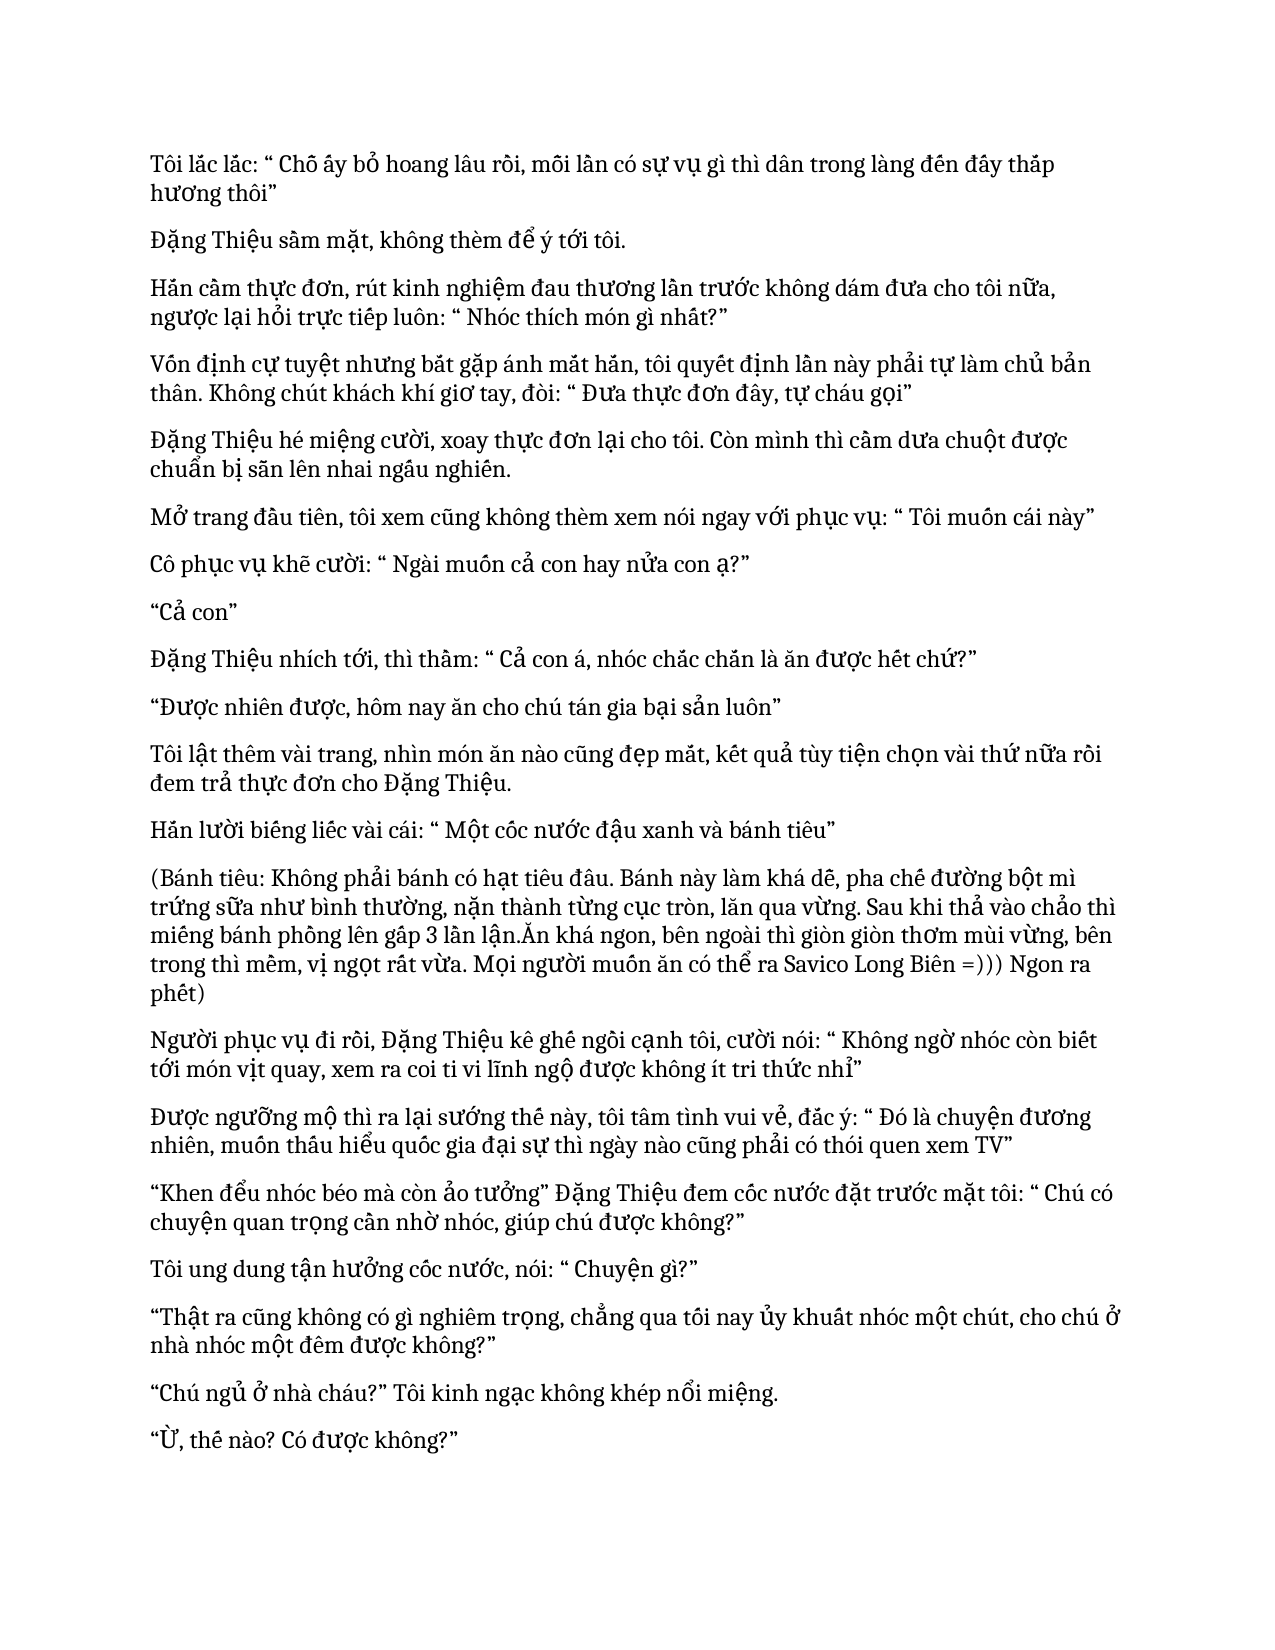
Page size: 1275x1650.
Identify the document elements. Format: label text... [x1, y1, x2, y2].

text Tôi ung dung tận hưởng cốc nước, nói: “ Chuyện gì?” [150, 1255, 1125, 1284]
text Đặng Thiệu sầm mặt, không thèm để ý tới tôi. [150, 226, 1125, 255]
text “Ừ, thế nào? Có được không?” [150, 1426, 1125, 1455]
text “Thật ra cũng không có gì nghiêm trọng, chẳng qua tối nay ủy khuất nhóc một chút, cho chú ở nhà nhóc một đêm được không?” [150, 1302, 1125, 1360]
text Người phục vụ đi rồi, Đặng Thiệu kê ghế ngồi cạnh tôi, cười nói: “ Không ngờ nhóc còn biết tới món vịt quay, xem ra coi ti vi lĩnh ngộ được không ít tri thức nhỉ” [150, 1026, 1125, 1084]
text “Cả con” [150, 597, 1125, 626]
text (Bánh tiêu: Không phải bánh có hạt tiêu đâu. Bánh này làm khá dễ, pha chế đường bột mì trứng sữa như bình thường, nặn thành từng cục tròn, lăn qua vừng. Sau khi thả vào chảo thì miếng bánh phồng lên gấp 3 lần lận.Ăn khá ngon, bên ngoài thì giòn giòn thơm mùi vừng, bên trong thì mềm, vị ngọt rất vừa. Mọi người muốn ăn có thể ra Savico Long Biên =))) Ngon ra phết) [150, 864, 1125, 1007]
text “Khen đểu nhóc béo mà còn ảo tưởng” Đặng Thiệu đem cốc nước đặt trước mặt tôi: “ Chú có chuyện quan trọng cần nhờ nhóc, giúp chú được không?” [150, 1179, 1125, 1236]
text “Chú ngủ ở nhà cháu?” Tôi kinh ngạc không khép nổi miệng. [150, 1379, 1125, 1407]
text Mở trang đầu tiên, tôi xem cũng không thèm xem nói ngay với phục vụ: “ Tôi muốn cái này” [150, 502, 1125, 531]
text Cô phục vụ khẽ cười: “ Ngài muốn cả con hay nửa con ạ?” [150, 550, 1125, 579]
text “Được nhiên được, hôm nay ăn cho chú tán gia bại sản luôn” [150, 692, 1125, 721]
text Hắn cầm thực đơn, rút kinh nghiệm đau thương lần trước không dám đưa cho tôi nữa, ngược lại hỏi trực tiếp luôn: “ Nhóc thích món gì nhất?” [150, 274, 1125, 331]
text Đặng Thiệu nhích tới, thì thầm: “ Cả con á, nhóc chắc chắn là ăn được hết chứ?” [150, 645, 1125, 674]
text Vốn định cự tuyệt nhưng bắt gặp ánh mắt hắn, tôi quyết định lần này phải tự làm chủ bản thân. Không chút khách khí giơ tay, đòi: “ Đưa thực đơn đây, tự cháu gọi” [150, 350, 1125, 407]
text Đặng Thiệu hé miệng cười, xoay thực đơn lại cho tôi. Còn mình thì cầm dưa chuột được chuẩn bị sẵn lên nhai ngấu nghiến. [150, 426, 1125, 484]
text Tôi lật thêm vài trang, nhìn món ăn nào cũng đẹp mắt, kết quả tùy tiện chọn vài thứ nữa rồi đem trả thực đơn cho Đặng Thiệu. [150, 740, 1125, 797]
text Tôi lắc lắc: “ Chỗ ấy bỏ hoang lâu rồi, mỗi lần có sự vụ gì thì dân trong làng đến đấy thắp hương thôi” [150, 150, 1125, 207]
text Hắn lười biếng liếc vài cái: “ Một cốc nước đậu xanh và bánh tiêu” [150, 816, 1125, 845]
text Được ngưỡng mộ thì ra lại sướng thế này, tôi tâm tình vui vẻ, đắc ý: “ Đó là chuyện đương nhiên, muốn thấu hiểu quốc gia đại sự thì ngày nào cũng phải có thói quen xem TV” [150, 1102, 1125, 1160]
